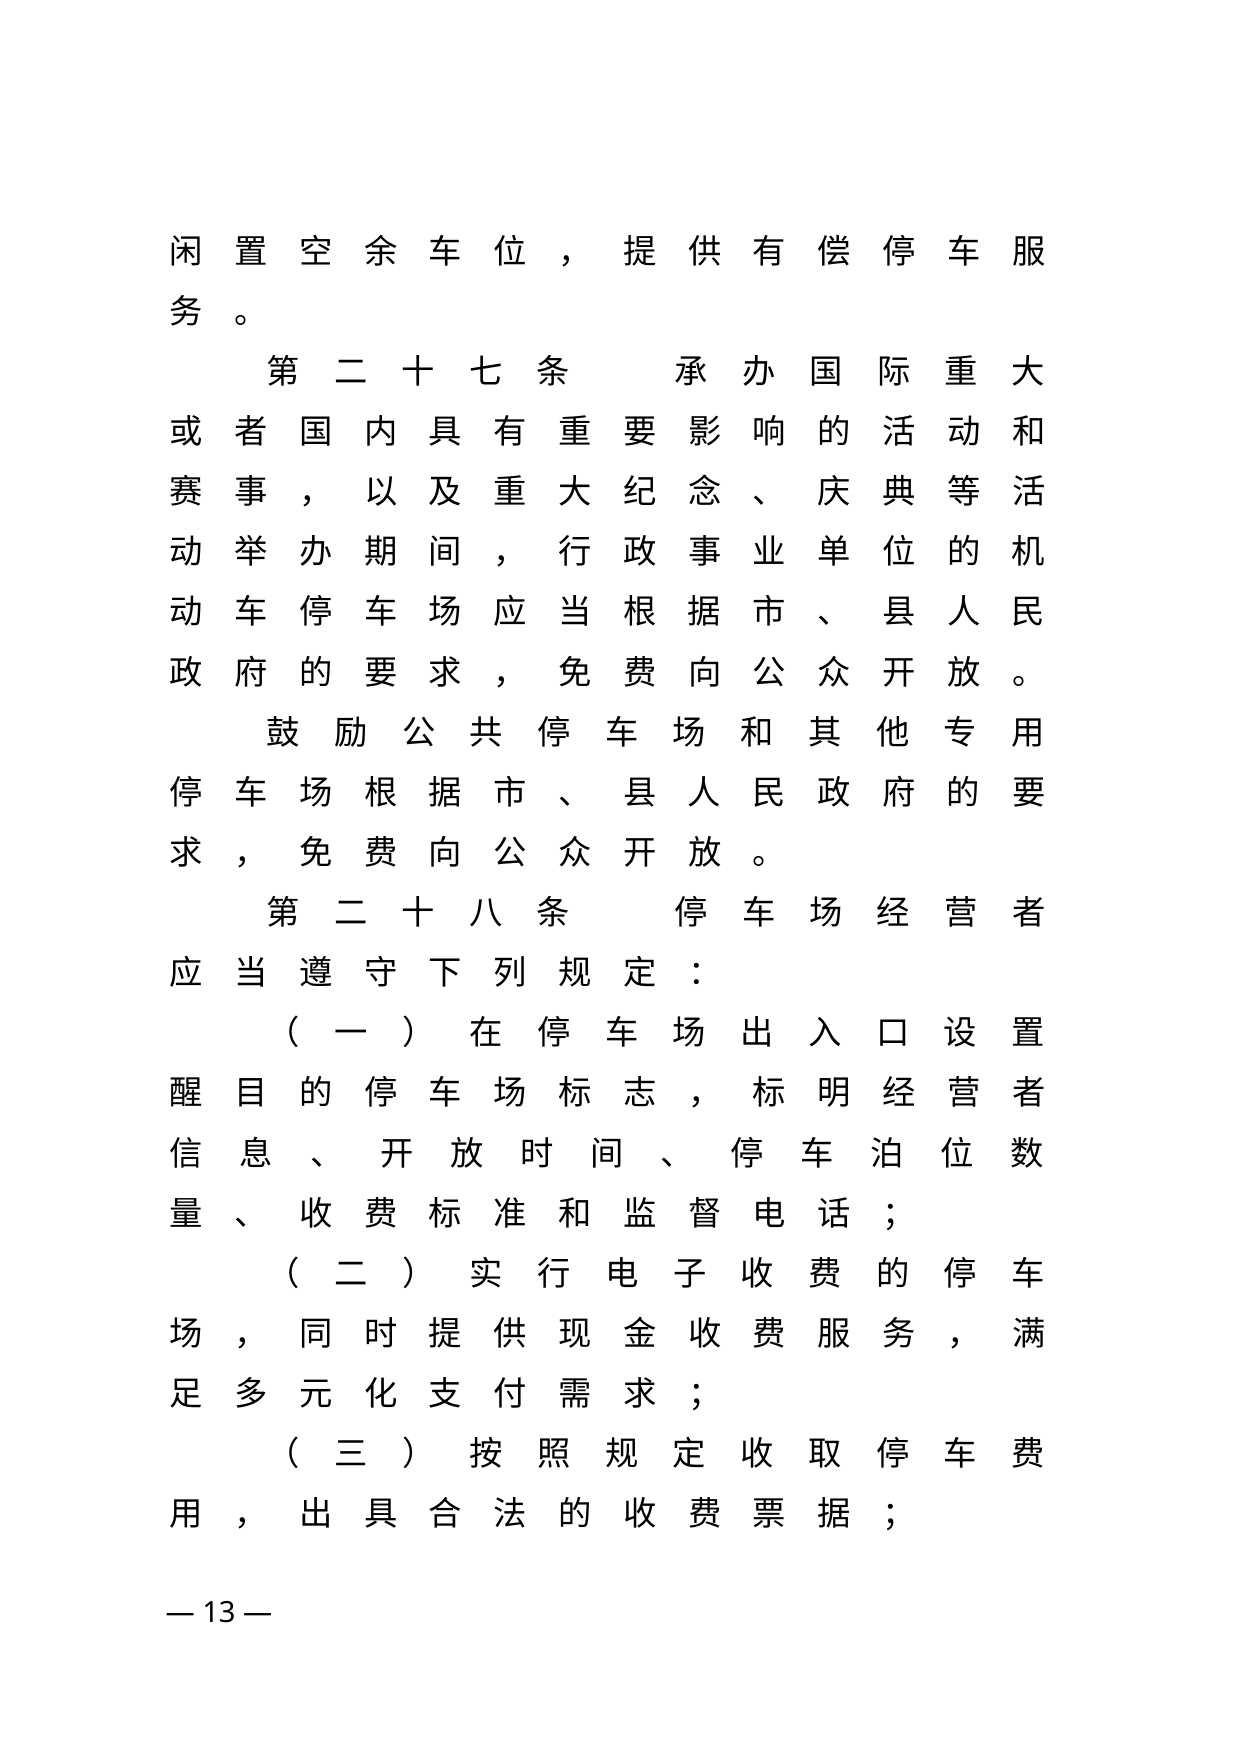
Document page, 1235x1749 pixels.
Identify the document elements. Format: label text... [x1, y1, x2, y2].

text （一）在停车场出入口设置醒目的停车场标志，标明经营者信息、开放时间、停车泊位数量、收费标准和监督电话； [169, 1000, 1077, 1241]
text （三）按照规定收取停车费用，出具合法的收费票据； [169, 1421, 1077, 1541]
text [169, 219, 1077, 339]
text 鼓励公共停车场和其他专用停车场根据市、县人民政府的要求，免费向公众开放。 [169, 699, 1077, 880]
text 第二十七条 承办国际重大或者国内具有重要影响的活动和赛事，以及重大纪念、庆典等活动举办期间，行政事业单位的机动车停车场应当根据市、县人民政府的要求，免费向公众开放。 [169, 339, 1077, 699]
text 第二十八条 停车场经营者应当遵守下列规定： [169, 880, 1077, 1000]
text （二）实行电子收费的停车场，同时提供现金收费服务，满足多元化支付需求； [169, 1241, 1077, 1421]
